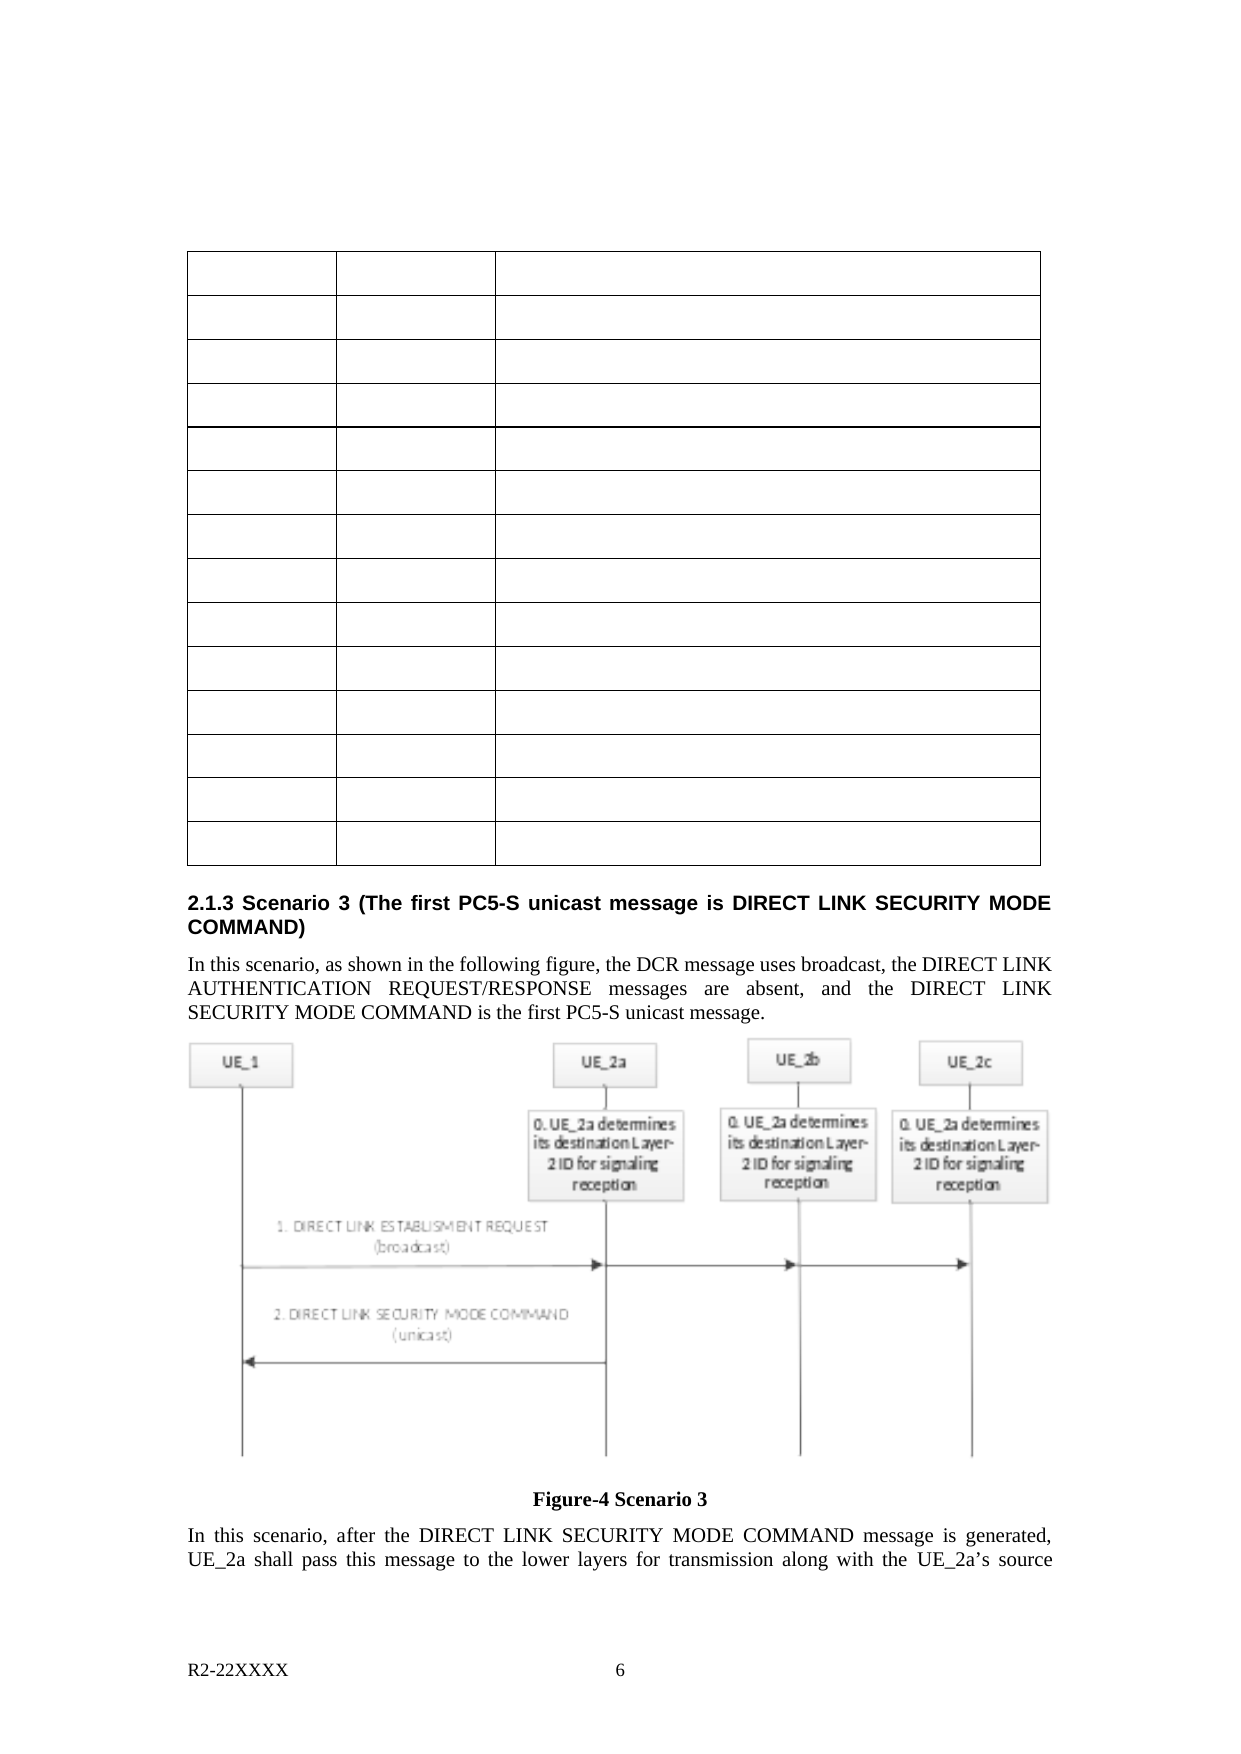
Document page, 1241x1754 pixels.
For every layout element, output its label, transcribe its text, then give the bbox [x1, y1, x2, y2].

text In this scenario, as shown in the following figure, the DCR message uses broadcast, the DIRECT LINK AUTHENTICATION REQUEST/RESPONSE messages are absent, and the DIRECT LINK SECURITY MODE COMMAND is the first PC5-S unicast message. [187, 951, 1053, 1024]
table_cell [188, 735, 336, 777]
table_cell [188, 384, 336, 426]
table_cell [337, 428, 495, 470]
table_cell [496, 647, 1040, 689]
table_cell [188, 559, 336, 602]
subtitle 2.1.3 Scenario 3 (The first PC5-S unicast message is DIRECT LINK SECURITY MODE COMMAND) [187, 891, 1053, 939]
table_cell [496, 384, 1040, 426]
table_cell [188, 647, 336, 689]
table_cell [337, 384, 495, 426]
table_cell [337, 735, 495, 777]
table_cell [496, 252, 1040, 295]
text Figure-4 Scenario 3 [187, 1486, 1053, 1511]
table_cell [337, 691, 495, 733]
table_cell [188, 340, 336, 383]
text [187, 1523, 1053, 1571]
table_cell [188, 428, 336, 470]
table_cell [337, 559, 495, 602]
table_cell [496, 822, 1040, 865]
table_cell [496, 735, 1040, 777]
table_cell [337, 647, 495, 689]
table_cell [188, 778, 336, 821]
table_cell [337, 252, 495, 295]
table_cell [496, 691, 1040, 733]
table_cell [337, 340, 495, 383]
table_cell [188, 822, 336, 865]
table_cell [496, 603, 1040, 646]
table_cell [188, 252, 336, 295]
table_cell [496, 778, 1040, 821]
table_cell [496, 428, 1040, 470]
table_cell [496, 559, 1040, 602]
table_cell [337, 822, 495, 865]
table_cell [337, 603, 495, 646]
table_cell [337, 471, 495, 514]
table_cell [496, 471, 1040, 514]
table_cell [188, 691, 336, 733]
table_cell [337, 296, 495, 339]
table_cell [337, 778, 495, 821]
table_cell [337, 515, 495, 558]
table_cell [496, 515, 1040, 558]
table_cell [496, 340, 1040, 383]
table_cell [188, 296, 336, 339]
table_cell [496, 296, 1040, 339]
table_cell [188, 515, 336, 558]
table_cell [188, 603, 336, 646]
table_cell [188, 471, 336, 514]
